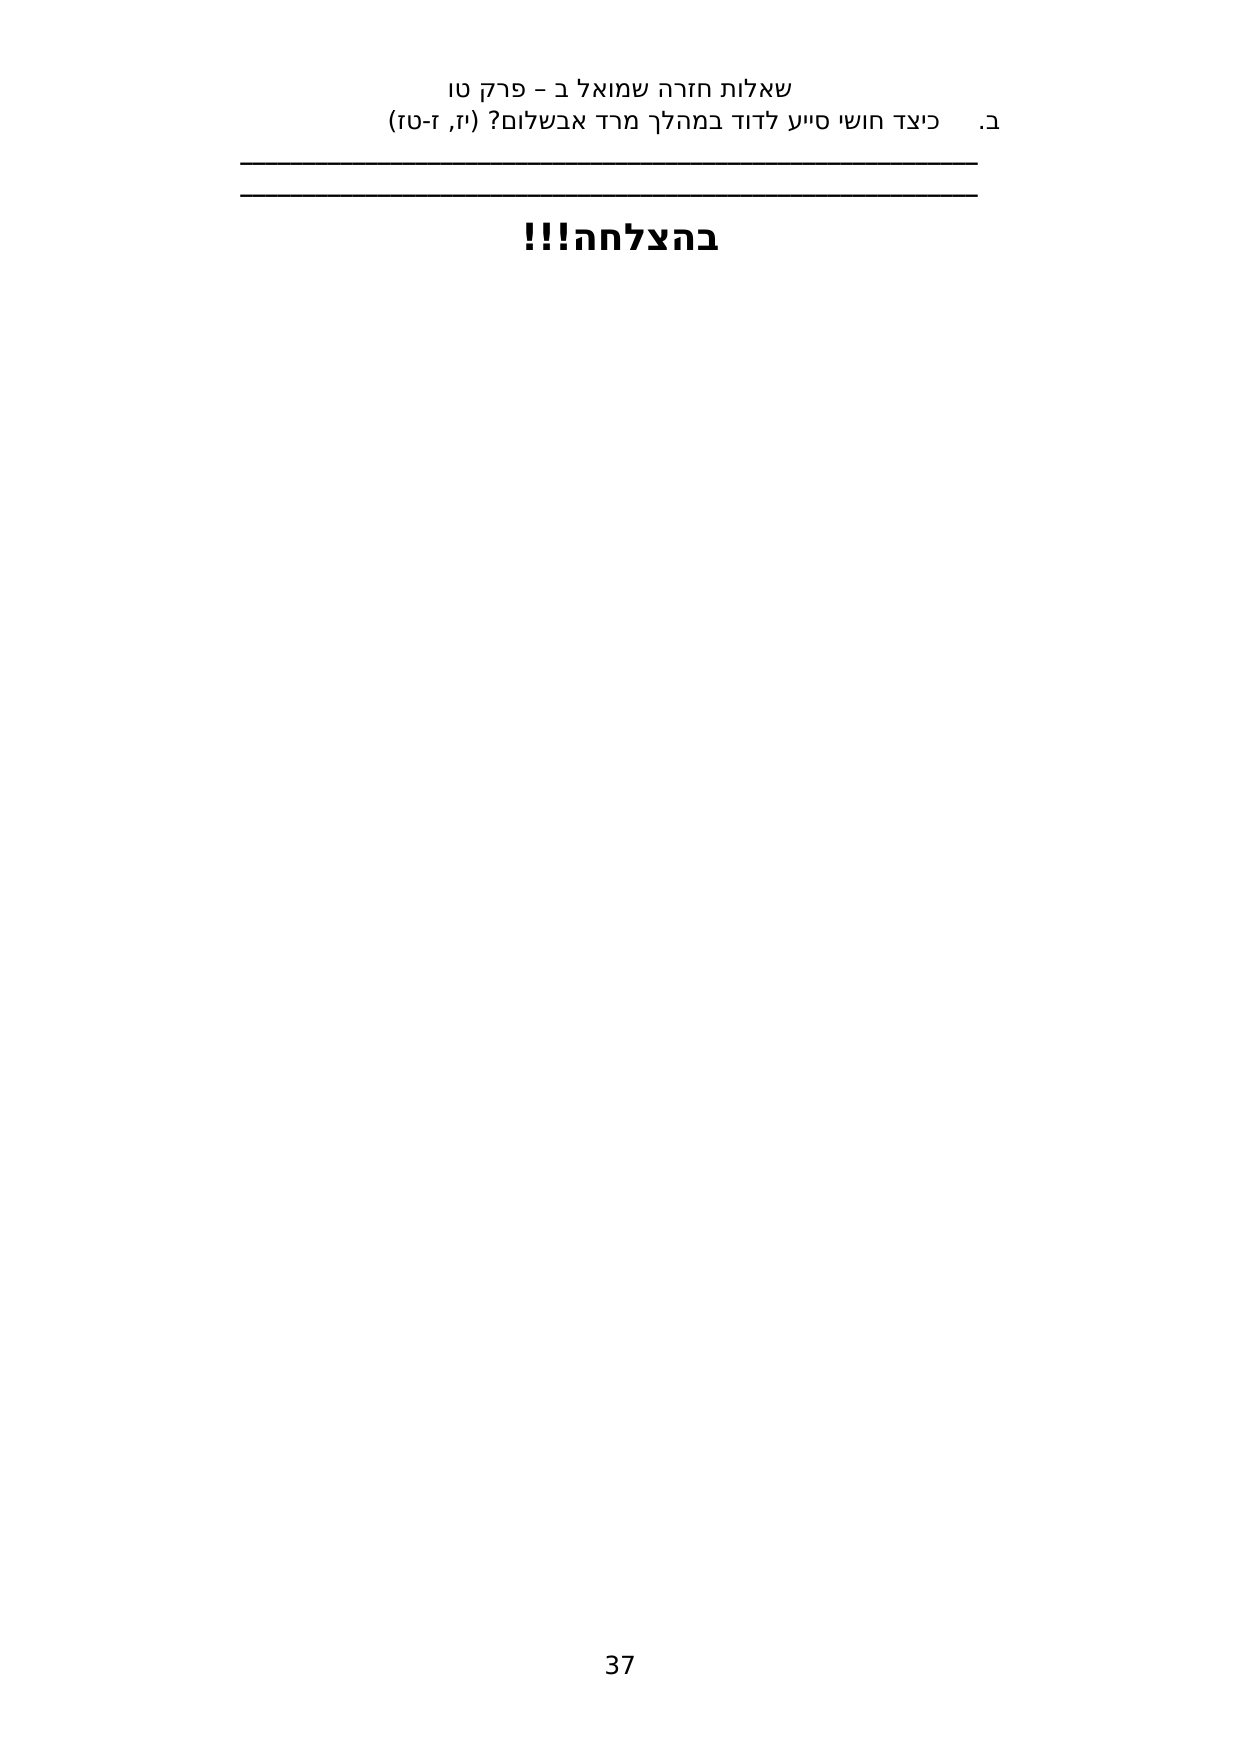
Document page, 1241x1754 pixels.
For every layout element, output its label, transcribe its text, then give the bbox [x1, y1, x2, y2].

text בהצלחה!!! [187, 216, 1053, 259]
text ___________________________________________________________ ___________________________________________________________ [187, 136, 978, 197]
list כיצד חושי סייע לדוד במהלך מרד אבשלום? (יז, ז-טז) [187, 103, 978, 136]
